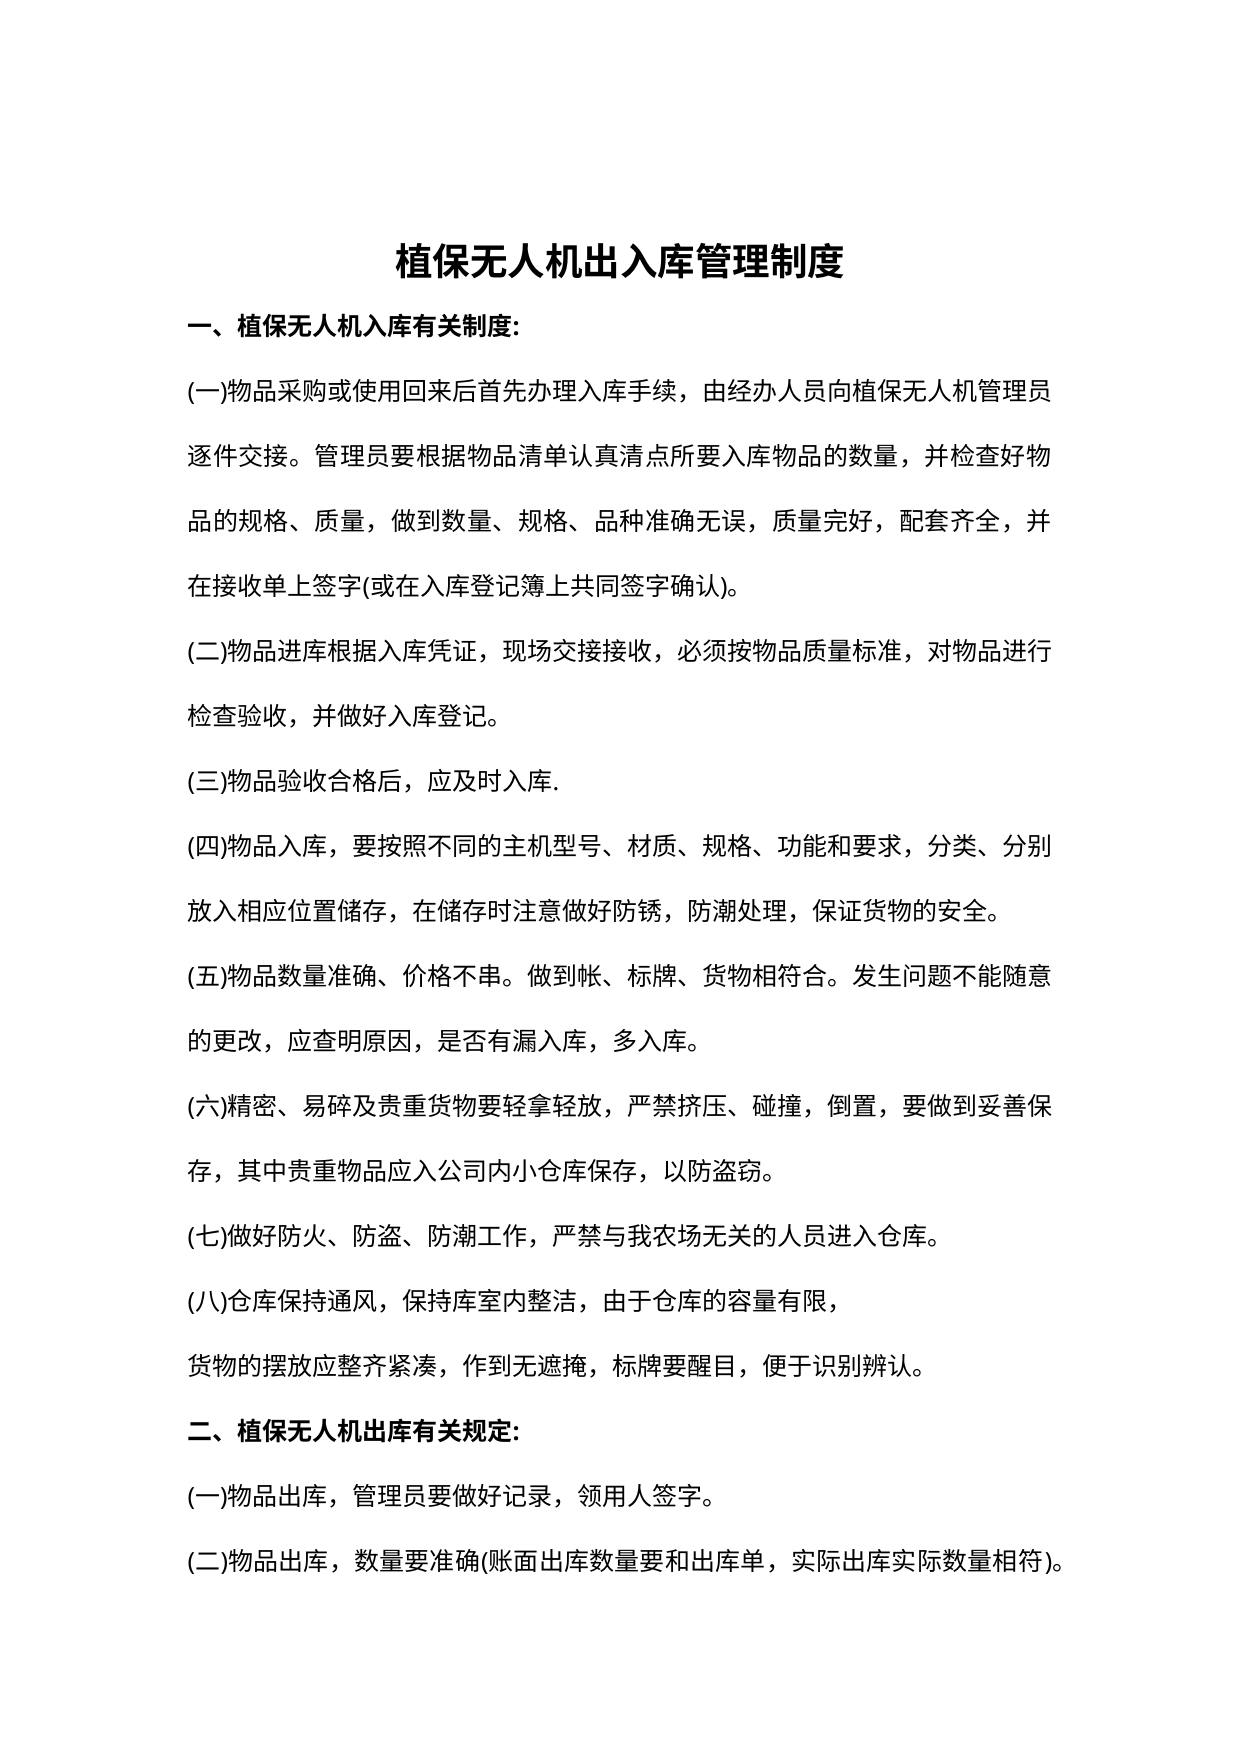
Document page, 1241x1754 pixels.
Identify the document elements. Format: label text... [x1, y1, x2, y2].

text (四)物品入库，要按照不同的主机型号、材质、规格、功能和要求，分类、分别放入相应位置储存，在储存时注意做好防锈，防潮处理，保证货物的安全。 [187, 812, 1053, 942]
text 一、植保无人机入库有关制度: [187, 292, 1053, 357]
text (一)物品出库，管理员要做好记录，领用人签字。 [187, 1462, 1053, 1527]
text (三)物品验收合格后，应及时入库. [187, 747, 1053, 812]
text (六)精密、易碎及贵重货物要轻拿轻放，严禁挤压、碰撞，倒置，要做到妥善保存，其中贵重物品应入公司内小仓库保存，以防盗窃。 [187, 1072, 1053, 1202]
text 植保无人机出入库管理制度 [187, 227, 1053, 292]
text (二)物品进库根据入库凭证，现场交接接收，必须按物品质量标准，对物品进行检查验收，并做好入库登记。 [187, 617, 1053, 747]
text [187, 1527, 1053, 1592]
text (五)物品数量准确、价格不串。做到帐、标牌、货物相符合。发生问题不能随意的更改，应查明原因，是否有漏入库，多入库。 [187, 942, 1053, 1072]
text (七)做好防火、防盗、防潮工作，严禁与我农场无关的人员进入仓库。 [187, 1202, 1053, 1267]
text 货物的摆放应整齐紧凑，作到无遮掩，标牌要醒目，便于识别辨认。 [187, 1332, 1053, 1397]
text (八)仓库保持通风，保持库室内整洁，由于仓库的容量有限， [187, 1267, 1053, 1332]
text 二、植保无人机出库有关规定: [187, 1397, 1053, 1462]
text (一)物品采购或使用回来后首先办理入库手续，由经办人员向植保无人机管理员逐件交接。管理员要根据物品清单认真清点所要入库物品的数量，并检查好物品的规格、质量，做到数量、规格、品种准确无误，质量完好，配套齐全，并在接收单上签字(或在入库登记簿上共同签字确认)。 [187, 357, 1053, 617]
